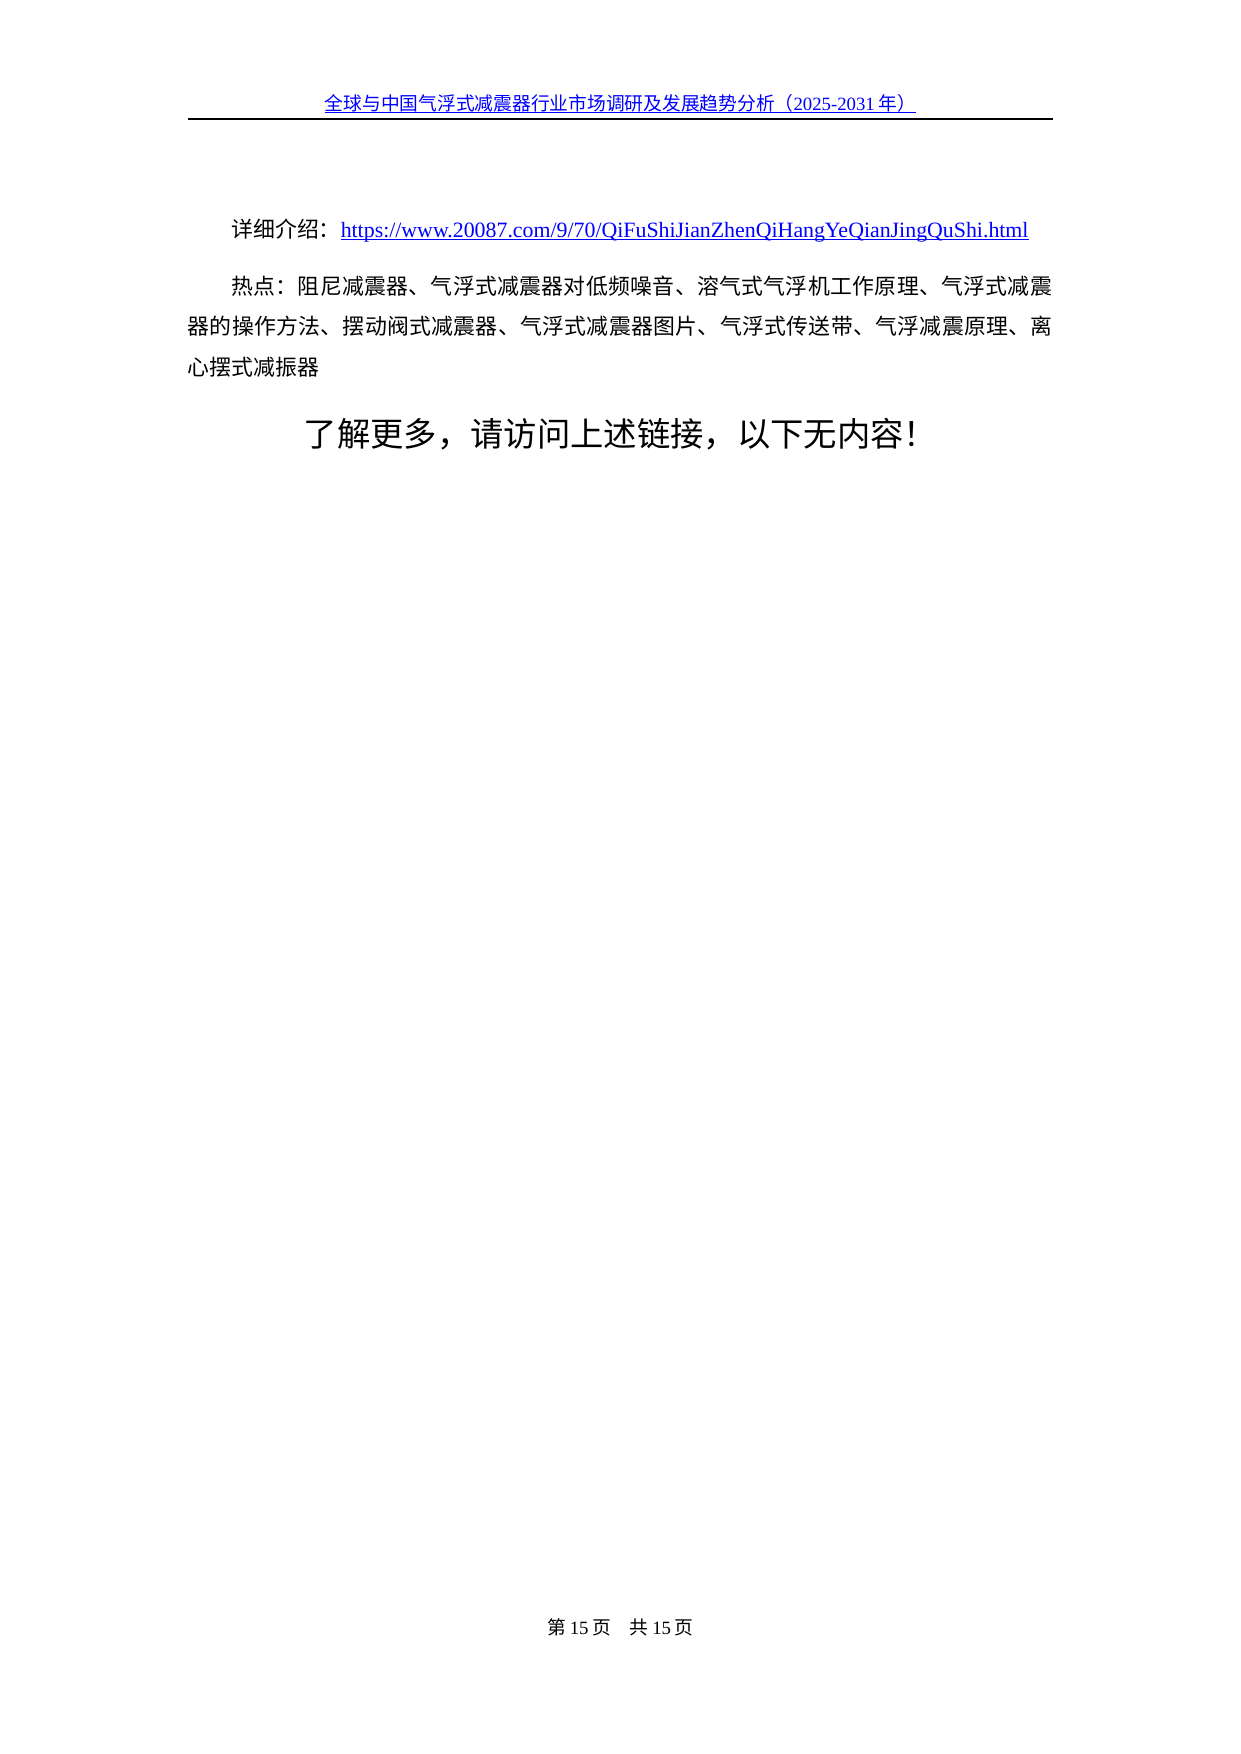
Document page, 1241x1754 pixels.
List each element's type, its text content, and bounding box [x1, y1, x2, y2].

title 了解更多，请访问上述链接，以下无内容！ [187, 399, 1053, 464]
text 详细介绍：https://www.20087.com/9/70/QiFuShiJianZhenQiHangYeQianJingQuShi.html [187, 212, 1053, 244]
text 热点：阻尼减震器、气浮式减震器对低频噪音、溶气式气浮机工作原理、气浮式减震器的操作方法、摆动阀式减震器、气浮式减震器图片、气浮式传送带、气浮减震原理、离心摆式减振器 [187, 268, 1053, 382]
